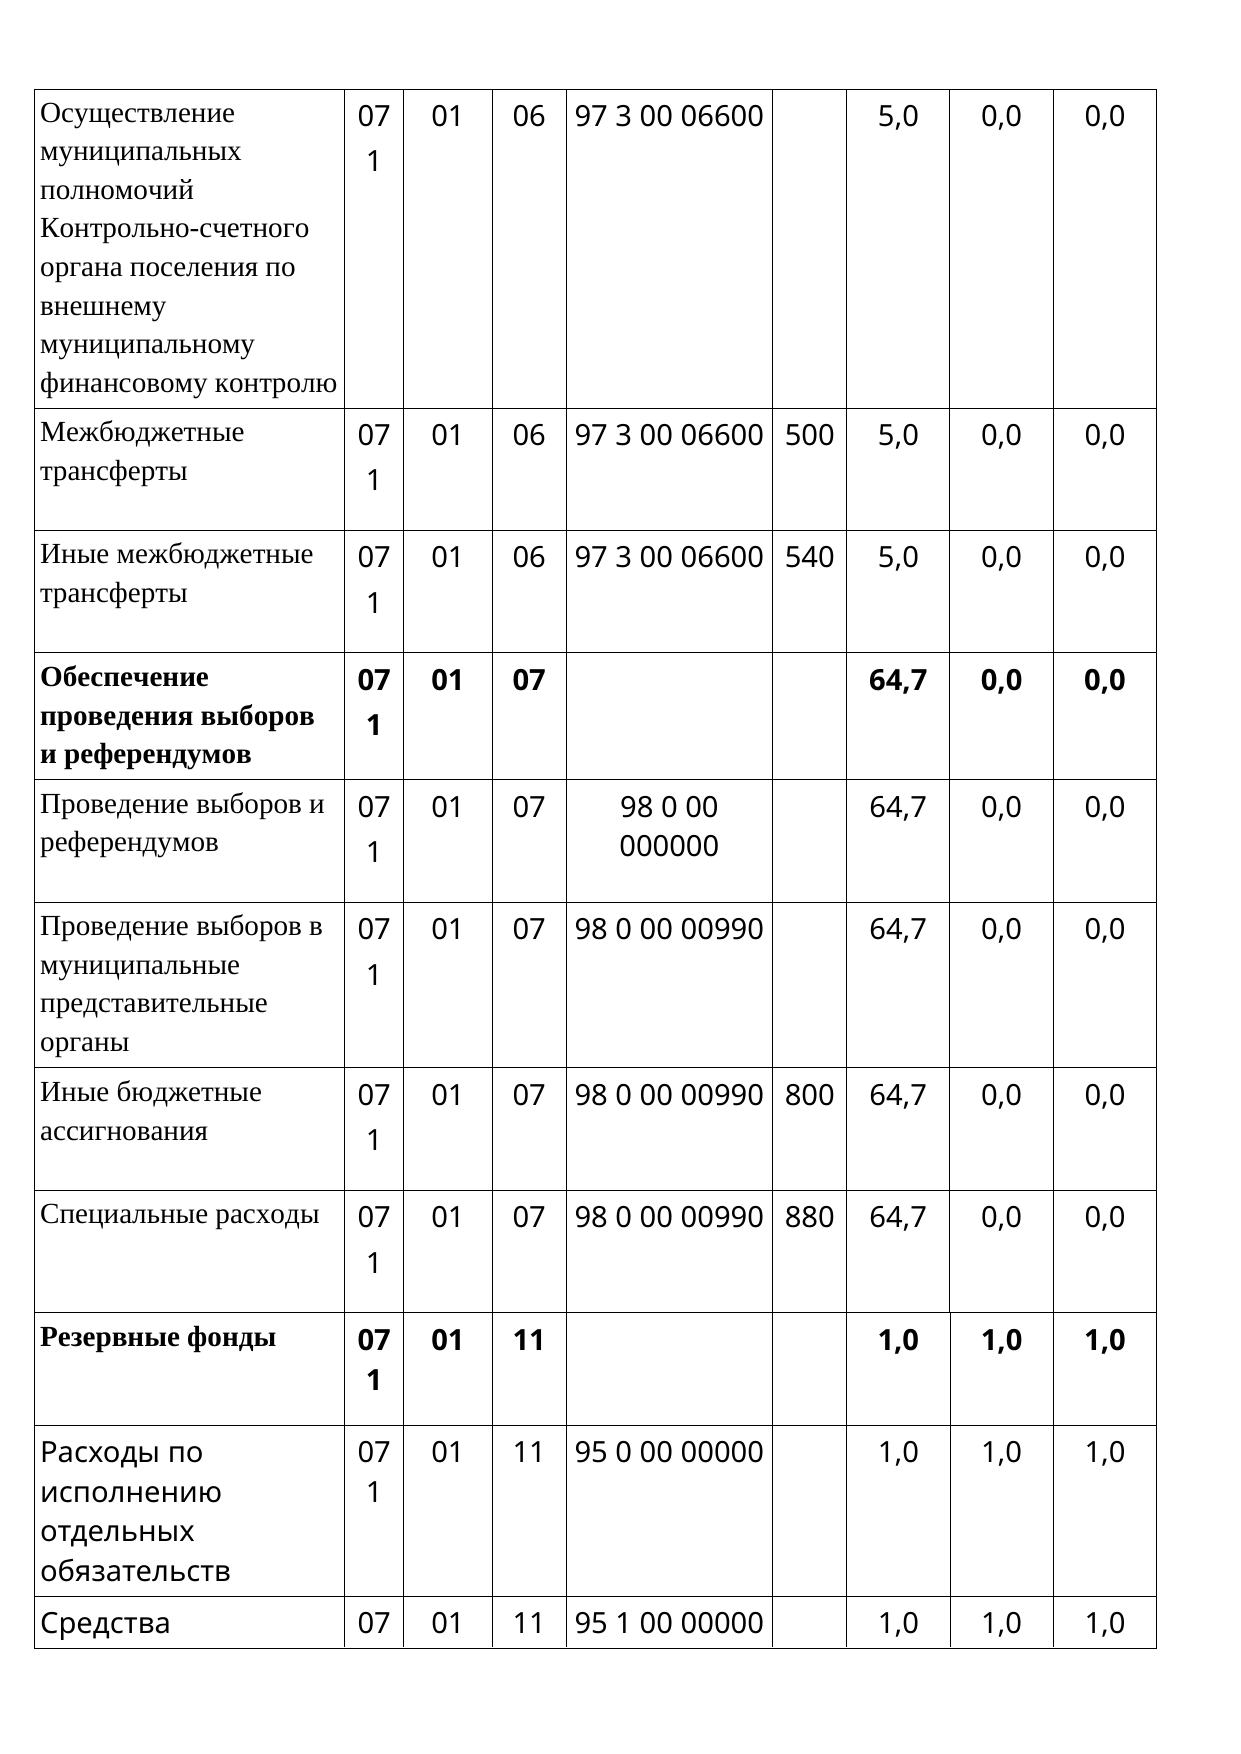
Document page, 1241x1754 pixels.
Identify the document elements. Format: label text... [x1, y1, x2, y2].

table_cell Проведение выборов в муниципальные представительные органы [35, 903, 344, 1067]
table_cell 0,0 [950, 531, 1053, 652]
table_cell 64,7 [847, 780, 949, 902]
table_cell 5,0 [847, 409, 949, 530]
table_cell 1,0 [951, 1313, 1053, 1425]
table_cell 06 [493, 90, 566, 408]
table_cell [773, 90, 846, 408]
table_cell [567, 1313, 772, 1425]
table_cell 0,0 [1054, 903, 1156, 1067]
table_cell Проведение выборов и референдумов [35, 780, 344, 902]
table_cell 0,0 [1054, 1068, 1156, 1190]
table_cell 071 [345, 653, 403, 779]
table_cell 1,0 [1054, 1313, 1156, 1425]
table_cell 0,0 [1054, 653, 1156, 779]
table_cell Обеспечение проведения выборов и референдумов [35, 653, 344, 779]
table_cell 98 0 00 00990 [567, 903, 772, 1067]
table_cell 0,0 [1054, 90, 1156, 408]
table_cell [35, 1597, 344, 1647]
table_cell [773, 653, 846, 779]
table_cell [567, 653, 772, 779]
table_cell 0,0 [950, 653, 1053, 779]
table_cell Иные бюджетные ассигнования [35, 1068, 344, 1190]
table_cell 071 [345, 903, 403, 1067]
table_cell 0,0 [950, 1068, 1053, 1190]
table_cell 01 [404, 780, 492, 902]
table_cell 01 [404, 531, 492, 652]
table_cell 1,0 [951, 1597, 1053, 1647]
table_cell [773, 780, 846, 902]
table_cell 071 [345, 90, 403, 408]
table_cell Специальные расходы [35, 1191, 344, 1312]
table_cell 97 3 00 06600 [567, 90, 772, 408]
table_cell 06 [493, 531, 566, 652]
table_cell [773, 1426, 846, 1596]
table_cell 98 0 00 00990 [567, 1191, 772, 1312]
table_cell 07 [493, 1068, 566, 1190]
table_cell 071 [345, 1597, 403, 1647]
table_cell 071 [345, 780, 403, 902]
table_cell 98 0 00 000000 [567, 780, 772, 902]
table_cell [773, 1313, 846, 1425]
table_cell 0,0 [1054, 531, 1156, 652]
table_cell 01 [404, 1426, 492, 1596]
table_cell 0,0 [1054, 780, 1156, 902]
table_cell 01 [404, 1068, 492, 1190]
table_cell 01 [404, 1597, 492, 1647]
table_cell 1,0 [847, 1426, 950, 1596]
table_cell 071 [345, 1068, 403, 1190]
table_cell 07 [493, 780, 566, 902]
table_cell 95 1 00 00000 [567, 1597, 772, 1647]
table_cell 5,0 [847, 90, 949, 408]
table_cell 071 [345, 1426, 403, 1596]
table_cell 98 0 00 00990 [567, 1068, 772, 1190]
table_cell 1,0 [1054, 1597, 1156, 1647]
table_cell 11 [493, 1313, 566, 1425]
table_cell Резервные фонды [35, 1313, 344, 1425]
table_cell 071 [345, 1191, 403, 1312]
table_cell 64,7 [847, 1191, 949, 1312]
table_cell [773, 903, 846, 1067]
table_cell 5,0 [847, 531, 949, 652]
table_cell 01 [404, 1191, 492, 1312]
table_cell 0,0 [950, 1191, 1053, 1312]
table_cell 0,0 [1054, 409, 1156, 530]
table_cell 97 3 00 06600 [567, 409, 772, 530]
table_cell 06 [493, 409, 566, 530]
table_cell 11 [493, 1426, 566, 1596]
table_cell 07 [493, 903, 566, 1067]
table_cell [773, 1597, 846, 1647]
table_cell 1,0 [847, 1313, 950, 1425]
table_cell 11 [493, 1597, 566, 1647]
table_cell 1,0 [847, 1597, 950, 1647]
table_cell 0,0 [950, 903, 1053, 1067]
table_cell 01 [404, 409, 492, 530]
table_cell 64,7 [847, 1068, 949, 1190]
table_cell 0,0 [950, 780, 1053, 902]
table_cell 071 [345, 531, 403, 652]
table_cell 01 [404, 1313, 492, 1425]
table_cell 880 [773, 1191, 846, 1312]
table_cell Межбюджетные трансферты [35, 409, 344, 530]
table_cell 1,0 [1054, 1426, 1156, 1596]
table_cell 01 [404, 90, 492, 408]
table_cell Иные межбюджетные трансферты [35, 531, 344, 652]
table_cell 97 3 00 06600 [567, 531, 772, 652]
table_cell 0,0 [1054, 1191, 1156, 1312]
table_cell 64,7 [847, 903, 949, 1067]
table_cell 0,0 [950, 409, 1053, 530]
table_cell 540 [773, 531, 846, 652]
table_cell 01 [404, 903, 492, 1067]
table_cell 01 [404, 653, 492, 779]
table_cell Расходы по исполнению отдельных обязательств [35, 1426, 344, 1596]
table_cell 071 [345, 1313, 403, 1425]
table_cell 071 [345, 409, 403, 530]
table_cell 95 0 00 00000 [567, 1426, 772, 1596]
table_cell 1,0 [951, 1426, 1053, 1596]
table_cell 500 [773, 409, 846, 530]
table_cell 64,7 [847, 653, 949, 779]
table_cell 07 [493, 653, 566, 779]
table_cell Осуществление муниципальных полномочий Контрольно-счетного органа поселения по внешнему муниципальному финансовому контролю [35, 90, 344, 408]
table_cell 0,0 [950, 90, 1053, 408]
table_cell 07 [493, 1191, 566, 1312]
table_cell 800 [773, 1068, 846, 1190]
